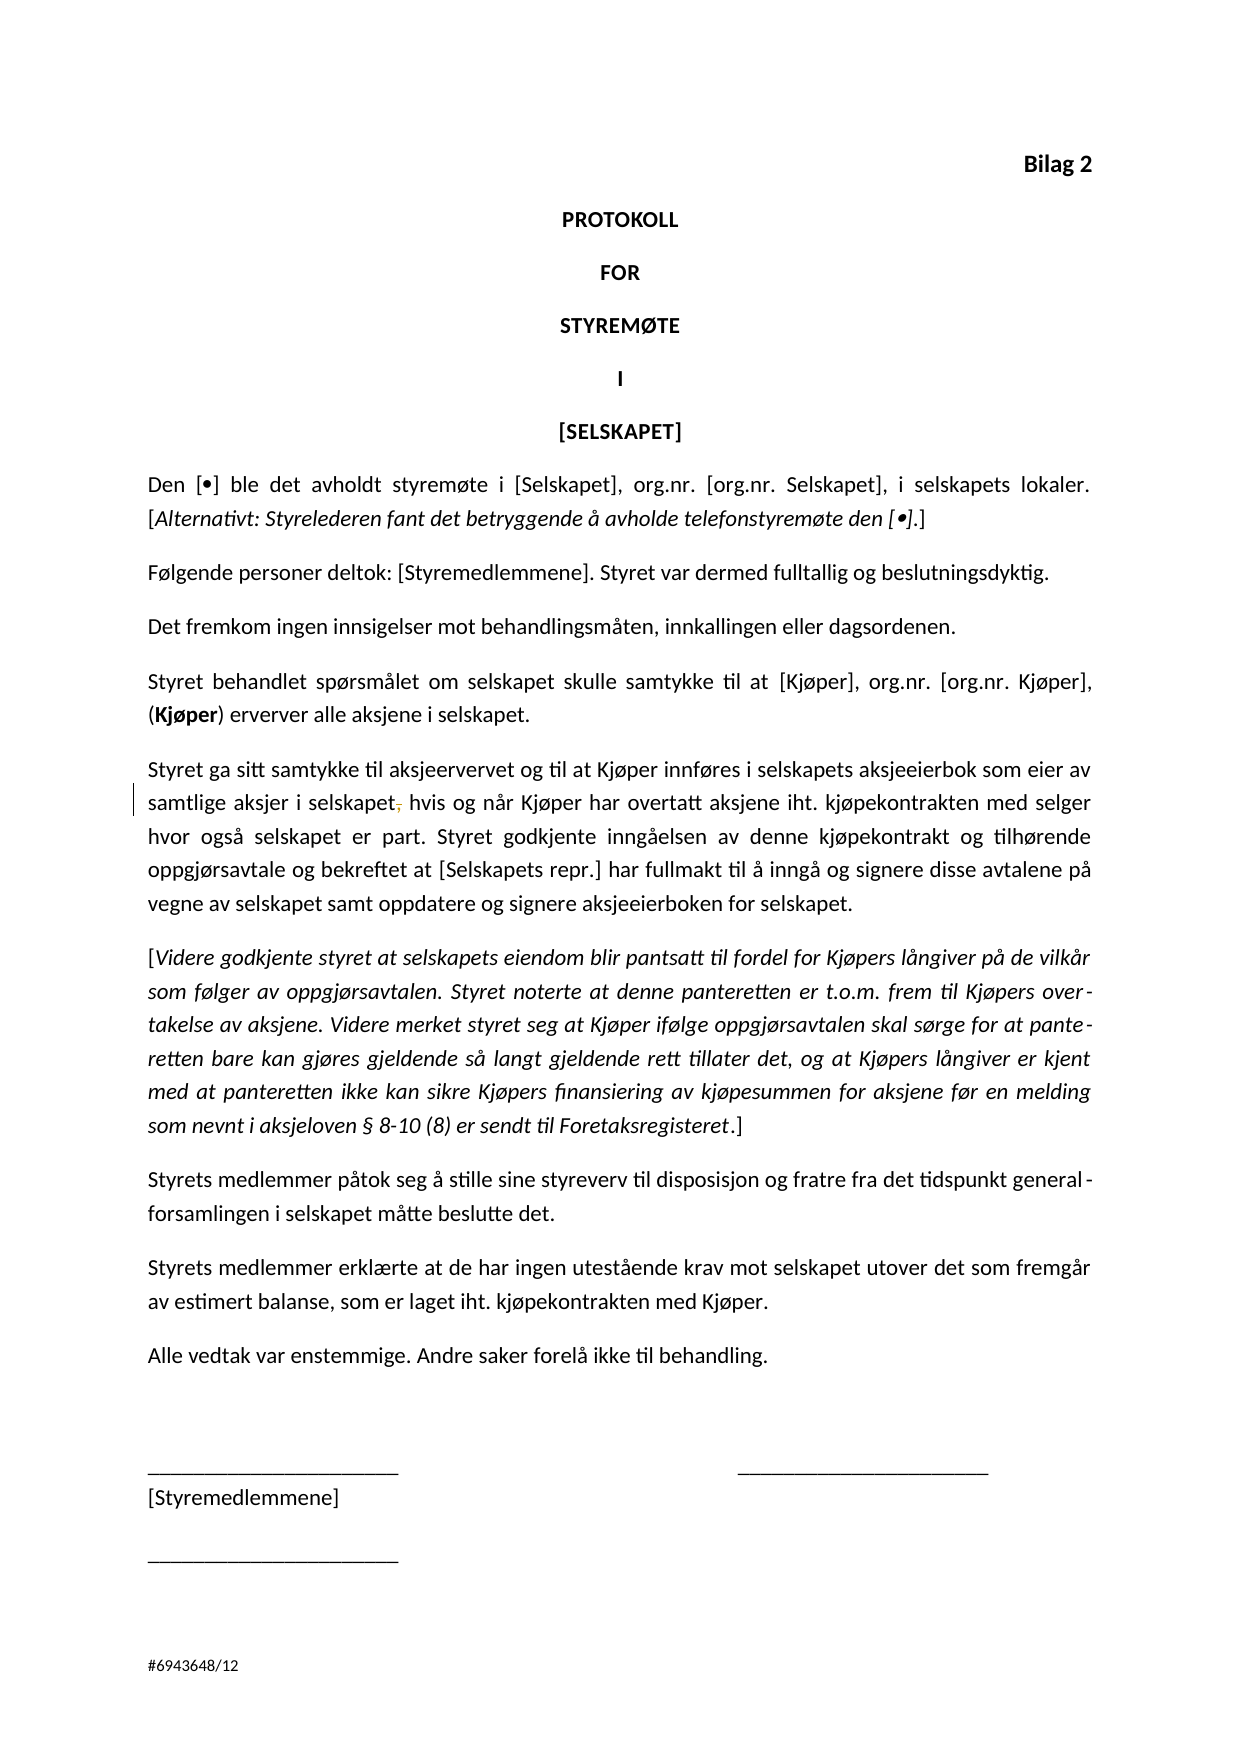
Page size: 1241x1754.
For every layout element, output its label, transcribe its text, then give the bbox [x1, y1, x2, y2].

text i [148, 364, 1092, 392]
text Styrets medlemmer påtok seg å stille sine styreverv til disposisjon og fratre fra det tidspunkt generalforsamlingen i selskapet måtte beslutte det. [148, 1165, 1092, 1227]
text ______________________ ______________________ [Styremedlemmene] [148, 1450, 1092, 1512]
text ______________________ [148, 1538, 1092, 1566]
text [Videre godkjente styret at selskapets eiendom blir pantsatt til fordel for Kjøpers långiver på de vilkår som følger av oppgjørsavtalen. Styret noterte at denne panteretten er t.o.m. frem til Kjøpers overtakelse av aksjene. Videre merket styret seg at Kjøper ifølge oppgjørsavtalen skal sørge for at panteretten bare kan gjøres gjeldende så langt gjeldende rett tillater det, og at Kjøpers långiver er kjent med at panteretten ikke kan sikre Kjøpers finansiering av kjøpesummen for aksjene før en melding som nevnt i aksjeloven § 8-10 (8) er sendt til Foretaksregisteret.] [148, 943, 1092, 1139]
text for [148, 258, 1092, 286]
text [selskapet] [148, 417, 1092, 445]
text styremøte [148, 311, 1092, 339]
text Styret behandlet spørsmålet om selskapet skulle samtykke til at [Kjøper], org.nr. [org.nr. Kjøper], (Kjøper) erverver alle aksjene i selskapet. [148, 667, 1092, 728]
text Det fremkom ingen innsigelser mot behandlingsmåten, innkallingen eller dagsordenen. [148, 612, 1092, 641]
text Styret ga sitt samtykke til aksjeervervet og til at Kjøper innføres i selskapets aksjeeierbok som eier av samtlige aksjer i selskapet hvis og når Kjøper har overtatt aksjene iht. kjøpekontrakten med selger hvor også selskapet er part. Styret godkjente inngåelsen av denne kjøpekontrakt og tilhørende oppgjørsavtale og bekreftet at [Selskapets repr.] har fullmakt til å inngå og signere disse avtalene på vegne av selskapet samt oppdatere og signere aksjeeierboken for selskapet. [148, 755, 1092, 917]
text Protokoll [148, 205, 1092, 233]
text Den [] ble det avholdt styremøte i [Selskapet], org.nr. [org.nr. Selskapet], i selskapets lokaler. [Alternativt: Styrelederen fant det betryggende å avholde telefonstyremøte den [].] [148, 470, 1092, 532]
text Styrets medlemmer erklærte at de har ingen utestående krav mot selskapet utover det som fremgår av estimert balanse, som er laget iht. kjøpekontrakten med Kjøper. [148, 1253, 1092, 1315]
text Alle vedtak var enstemmige. Andre saker forelå ikke til behandling. [148, 1341, 1092, 1369]
text Følgende personer deltok: [Styremedlemmene]. Styret var dermed fulltallig og beslutningsdyktig. [148, 558, 1092, 586]
